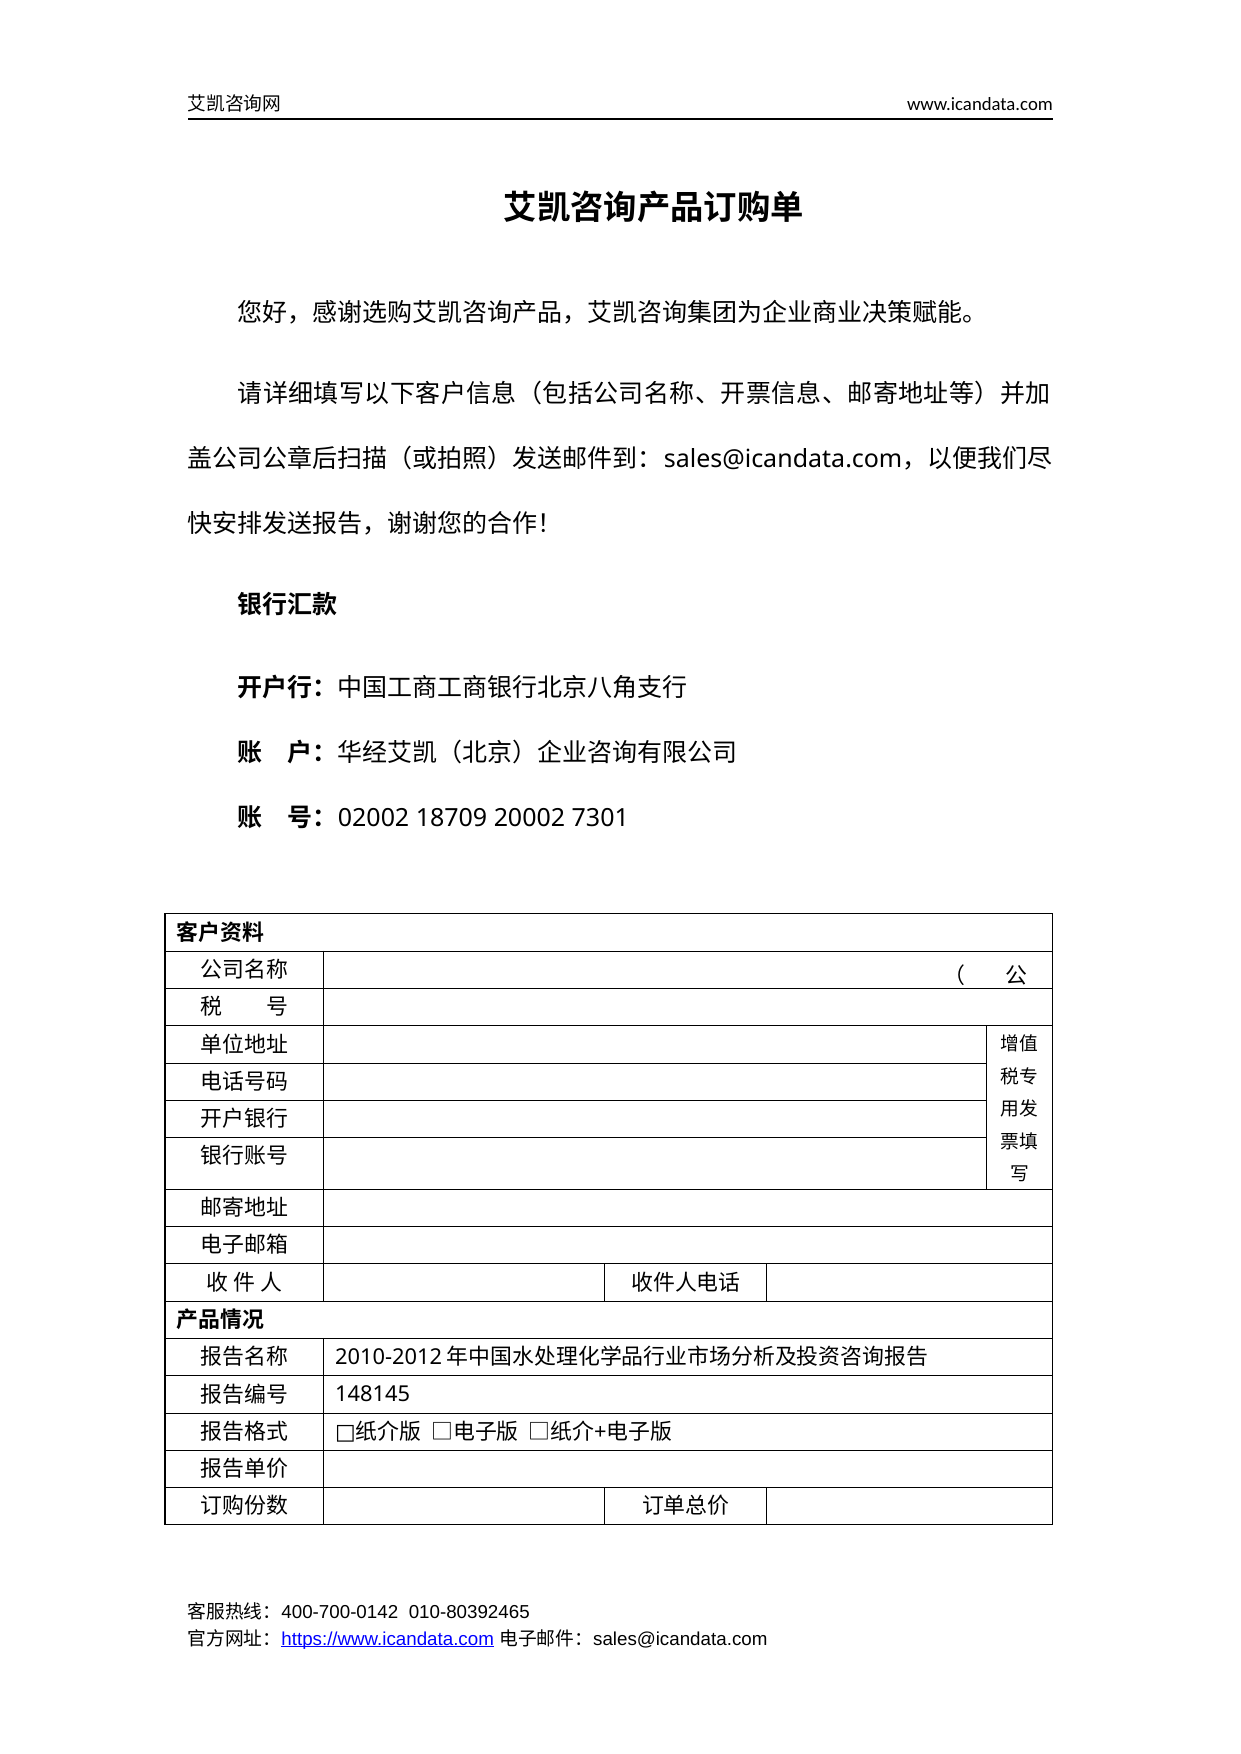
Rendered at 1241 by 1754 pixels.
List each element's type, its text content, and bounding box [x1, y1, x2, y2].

table_header 客户资料 [166, 914, 1052, 951]
text 请详细填写以下客户信息（包括公司名称、开票信息、邮寄地址等）并加盖公司公章后扫描（或拍照）发送邮件到：sales@icandata.com，以便我们尽快安排发送报告，谢谢您的合作！ [187, 359, 1053, 554]
table_cell [767, 1488, 1052, 1524]
table_cell [324, 1264, 604, 1301]
table_cell 电子邮箱 [166, 1227, 323, 1263]
table_cell 增值税专用发票填写 [987, 1026, 1052, 1189]
table_cell 电话号码 [166, 1064, 323, 1100]
table_cell [324, 1064, 986, 1100]
table_cell 148145 [324, 1376, 1052, 1412]
table_cell [767, 1264, 1052, 1301]
text 开户行：中国工商工商银行北京八角支行 [187, 653, 1053, 718]
table_cell 报告单价 [166, 1451, 323, 1487]
table_cell [324, 1026, 986, 1062]
table_cell 报告编号 [166, 1376, 323, 1412]
table_cell 银行账号 [166, 1138, 323, 1189]
table_cell 2010-2012年中国水处理化学品行业市场分析及投资咨询报告 [324, 1339, 1052, 1375]
table_cell 产品情况 [166, 1302, 1052, 1338]
table_cell 公司名称 [166, 952, 323, 988]
table_cell [324, 1227, 1052, 1263]
table_cell 订单总价 [605, 1488, 766, 1524]
text 银行汇款 [187, 570, 1053, 635]
table_cell 订购份数 [166, 1488, 323, 1524]
table_cell [324, 1190, 1052, 1226]
table_cell [324, 952, 1052, 988]
table_cell [324, 1451, 1052, 1487]
table_cell [324, 1101, 986, 1137]
text 您好，感谢选购艾凯咨询产品，艾凯咨询集团为企业商业决策赋能。 [187, 278, 1053, 343]
text 账 户：华经艾凯（北京）企业咨询有限公司 [187, 718, 1053, 783]
table_cell 税 号 [166, 989, 323, 1025]
table_cell [324, 1138, 986, 1189]
table_cell [324, 989, 1052, 1025]
table_cell □纸介版 □电子版 □纸介+电子版 [324, 1414, 1052, 1450]
table_cell 报告格式 [166, 1414, 323, 1450]
table_cell 报告名称 [166, 1339, 323, 1375]
text 艾凯咨询产品订购单 [187, 172, 1053, 237]
text 账 号：02002 18709 20002 7301 [187, 783, 1053, 848]
table_cell 单位地址 [166, 1026, 323, 1062]
table_cell 收 件 人 [166, 1264, 323, 1301]
table_cell 开户银行 [166, 1101, 323, 1137]
table_cell 收件人电话 [605, 1264, 766, 1301]
table_cell 邮寄地址 [166, 1190, 323, 1226]
table_cell [324, 1488, 604, 1524]
